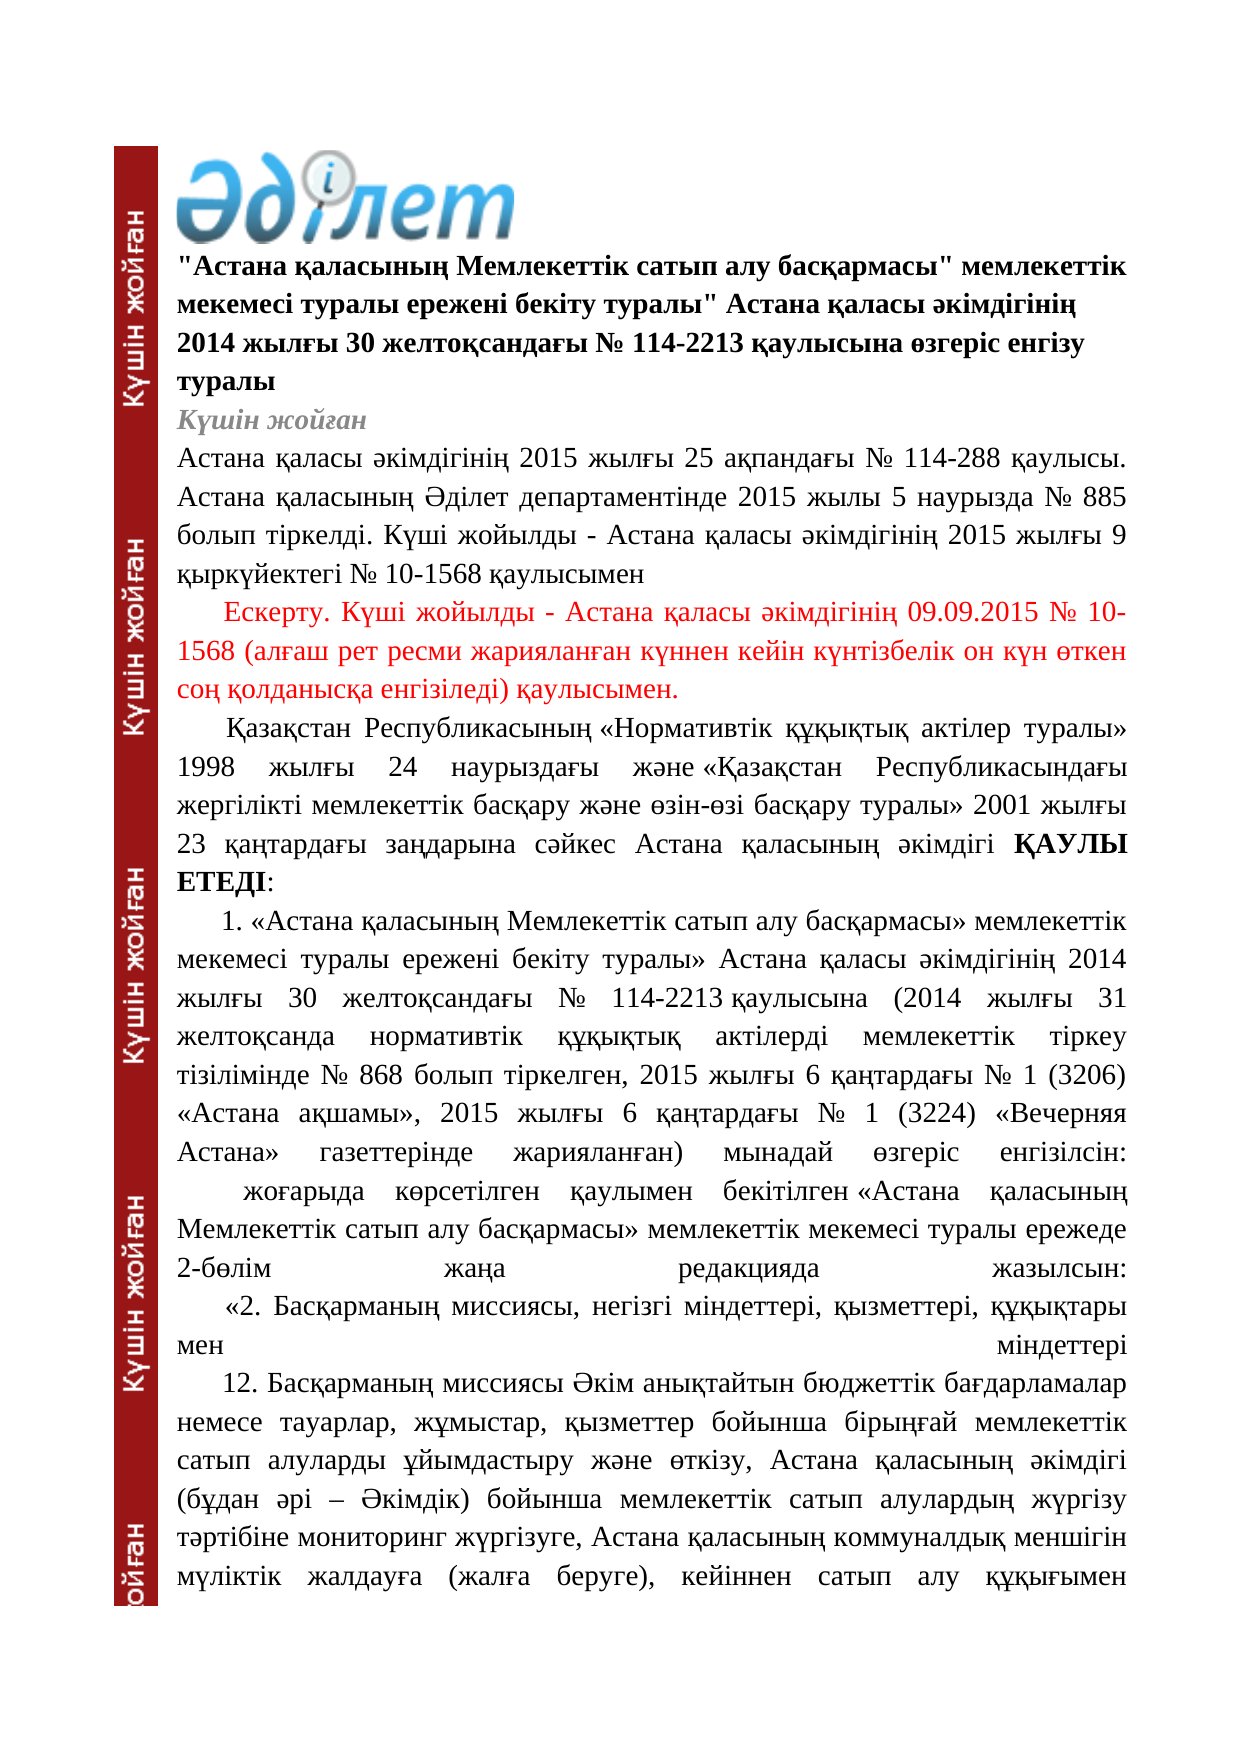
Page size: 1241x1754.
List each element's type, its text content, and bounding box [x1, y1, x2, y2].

picture [114, 589, 158, 594]
picture [114, 1592, 158, 1606]
picture [114, 435, 158, 440]
text Астана қаласы әкімдігінің 2015 жылғы 25 ақпандағы № 114-288 қаулысы. Астана қаласының Әділет департаментінде 2015 жылы 5 наурызда № 885 болып тіркелді. Күші жойылды - Астана қаласы әкімдігінің 2015 жылғы 9 қыркүйектегі № 10-1568 қаулысымен [112, 440, 1128, 589]
picture [114, 146, 158, 248]
text "Астана қаласының Мемлекеттік сатып алу басқармасы" мемлекеттік мекемесі туралы ережені бекіту туралы" Астана қаласы әкімдігінің 2014 жылғы 30 желтоқсандағы № 114-2213 қаулысына өзгеріс енгізу туралы [112, 248, 1128, 397]
picture [114, 705, 158, 710]
text Күшін жойған [112, 402, 1128, 435]
picture [176, 150, 515, 244]
picture [114, 397, 158, 402]
text Ескерту. Күші жойылды - Астана қаласы әкімдігінің 09.09.2015 № 10-1568 (алғаш рет ресми жарияланған күннен кейін күнтізбелік он күн өткен соң қолданысқа енгізіледі) қаулысымен. [112, 594, 1128, 705]
